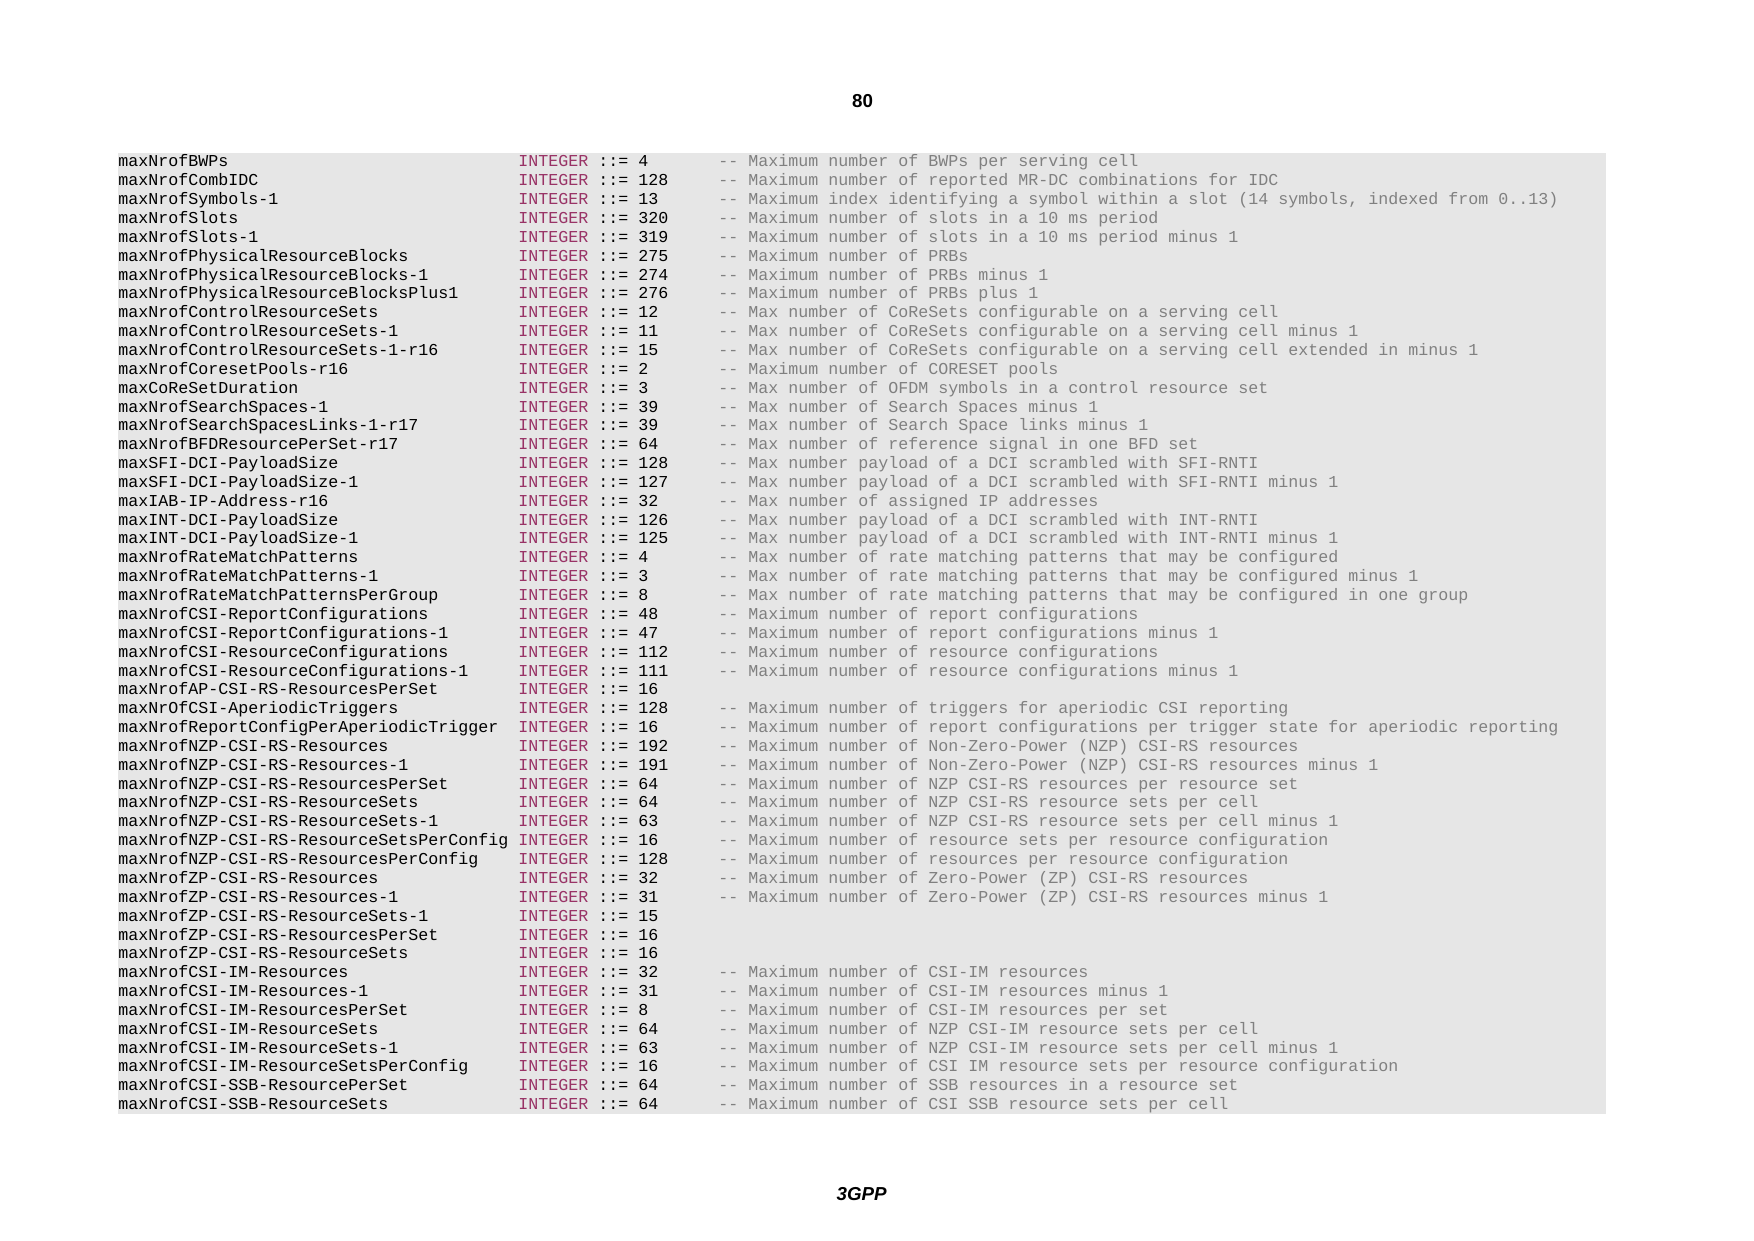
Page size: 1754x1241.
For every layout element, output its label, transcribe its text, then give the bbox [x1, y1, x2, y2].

text maxNrofControlResourceSets-1-r16 INTEGER ::= 15 -- Max number of CoReSets configurable on a serving cell extended in minus 1 [118, 342, 1606, 360]
text maxNrofCSI-SSB-ResourceSets INTEGER ::= 64 -- Maximum number of CSI SSB resource sets per cell [118, 1096, 1606, 1114]
text maxCoReSetDuration INTEGER ::= 3 -- Max number of OFDM symbols in a control resource set [118, 379, 1606, 398]
text maxNrofRateMatchPatterns-1 INTEGER ::= 3 -- Max number of rate matching patterns that may be configured minus 1 [118, 568, 1606, 587]
text maxNrofZP-CSI-RS-Resources-1 INTEGER ::= 31 -- Maximum number of Zero-Power (ZP) CSI-RS resources minus 1 [118, 888, 1606, 907]
text maxNrofNZP-CSI-RS-ResourceSets-1 INTEGER ::= 63 -- Maximum number of NZP CSI-RS resource sets per cell minus 1 [118, 813, 1606, 832]
text maxNrofSlots-1 INTEGER ::= 319 -- Maximum number of slots in a 10 ms period minus 1 [118, 228, 1606, 247]
text maxNrofCSI-SSB-ResourcePerSet INTEGER ::= 64 -- Maximum number of SSB resources in a resource set [118, 1077, 1606, 1096]
text maxNrofBWPs INTEGER ::= 4 -- Maximum number of BWPs per serving cell [118, 153, 1606, 172]
text maxNrofPhysicalResourceBlocksPlus1 INTEGER ::= 276 -- Maximum number of PRBs plus 1 [118, 285, 1606, 304]
text maxNrofNZP-CSI-RS-ResourceSetsPerConfig INTEGER ::= 16 -- Maximum number of resource sets per resource configuration [118, 832, 1606, 851]
text maxNrofCSI-IM-ResourcesPerSet INTEGER ::= 8 -- Maximum number of CSI-IM resources per set [118, 1001, 1606, 1020]
text maxINT-DCI-PayloadSize INTEGER ::= 126 -- Max number payload of a DCI scrambled with INT-RNTI [118, 511, 1606, 530]
text maxNrofBFDResourcePerSet-r17 INTEGER ::= 64 -- Max number of reference signal in one BFD set [118, 436, 1606, 455]
text maxNrofNZP-CSI-RS-ResourcesPerSet INTEGER ::= 64 -- Maximum number of NZP CSI-RS resources per resource set [118, 775, 1606, 794]
text maxNrofCoresetPools-r16 INTEGER ::= 2 -- Maximum number of CORESET pools [118, 360, 1606, 379]
text maxNrofZP-CSI-RS-Resources INTEGER ::= 32 -- Maximum number of Zero-Power (ZP) CSI-RS resources [118, 869, 1606, 888]
text maxNrofNZP-CSI-RS-ResourcesPerConfig INTEGER ::= 128 -- Maximum number of resources per resource configuration [118, 851, 1606, 869]
text maxNrofCSI-IM-Resources-1 INTEGER ::= 31 -- Maximum number of CSI-IM resources minus 1 [118, 983, 1606, 1001]
text maxNrOfCSI-AperiodicTriggers INTEGER ::= 128 -- Maximum number of triggers for aperiodic CSI reporting [118, 700, 1606, 719]
text maxNrofReportConfigPerAperiodicTrigger INTEGER ::= 16 -- Maximum number of report configurations per trigger state for aperiodic reporting [118, 719, 1606, 737]
text maxSFI-DCI-PayloadSize-1 INTEGER ::= 127 -- Max number payload of a DCI scrambled with SFI-RNTI minus 1 [118, 473, 1606, 492]
text maxNrofSlots INTEGER ::= 320 -- Maximum number of slots in a 10 ms period [118, 209, 1606, 228]
text maxNrofSymbols-1 INTEGER ::= 13 -- Maximum index identifying a symbol within a slot (14 symbols, indexed from 0..13) [118, 191, 1606, 209]
text maxNrofAP-CSI-RS-ResourcesPerSet INTEGER ::= 16 [118, 681, 1606, 700]
text maxNrofCSI-ResourceConfigurations-1 INTEGER ::= 111 -- Maximum number of resource configurations minus 1 [118, 662, 1606, 681]
text maxNrofZP-CSI-RS-ResourceSets-1 INTEGER ::= 15 [118, 907, 1606, 926]
text maxNrofPhysicalResourceBlocks-1 INTEGER ::= 274 -- Maximum number of PRBs minus 1 [118, 266, 1606, 285]
text maxNrofNZP-CSI-RS-Resources-1 INTEGER ::= 191 -- Maximum number of Non-Zero-Power (NZP) CSI-RS resources minus 1 [118, 756, 1606, 775]
text maxNrofCSI-IM-ResourceSets-1 INTEGER ::= 63 -- Maximum number of NZP CSI-IM resource sets per cell minus 1 [118, 1039, 1606, 1058]
text maxNrofNZP-CSI-RS-ResourceSets INTEGER ::= 64 -- Maximum number of NZP CSI-RS resource sets per cell [118, 794, 1606, 813]
text maxNrofCSI-IM-Resources INTEGER ::= 32 -- Maximum number of CSI-IM resources [118, 964, 1606, 983]
text maxNrofControlResourceSets INTEGER ::= 12 -- Max number of CoReSets configurable on a serving cell [118, 304, 1606, 323]
text maxNrofNZP-CSI-RS-Resources INTEGER ::= 192 -- Maximum number of Non-Zero-Power (NZP) CSI-RS resources [118, 737, 1606, 756]
text maxNrofSearchSpaces-1 INTEGER ::= 39 -- Max number of Search Spaces minus 1 [118, 398, 1606, 417]
text maxNrofCSI-ReportConfigurations INTEGER ::= 48 -- Maximum number of report configurations [118, 606, 1606, 624]
text maxNrofPhysicalResourceBlocks INTEGER ::= 275 -- Maximum number of PRBs [118, 247, 1606, 266]
text maxNrofRateMatchPatterns INTEGER ::= 4 -- Max number of rate matching patterns that may be configured [118, 549, 1606, 568]
text maxNrofZP-CSI-RS-ResourcesPerSet INTEGER ::= 16 [118, 926, 1606, 945]
text maxNrofSearchSpacesLinks-1-r17 INTEGER ::= 39 -- Max number of Search Space links minus 1 [118, 417, 1606, 436]
text maxNrofCSI-ReportConfigurations-1 INTEGER ::= 47 -- Maximum number of report configurations minus 1 [118, 624, 1606, 643]
text maxNrofCSI-IM-ResourceSets INTEGER ::= 64 -- Maximum number of NZP CSI-IM resource sets per cell [118, 1020, 1606, 1039]
text maxNrofControlResourceSets-1 INTEGER ::= 11 -- Max number of CoReSets configurable on a serving cell minus 1 [118, 323, 1606, 342]
text maxIAB-IP-Address-r16 INTEGER ::= 32 -- Max number of assigned IP addresses [118, 492, 1606, 511]
text maxNrofZP-CSI-RS-ResourceSets INTEGER ::= 16 [118, 945, 1606, 964]
text maxNrofRateMatchPatternsPerGroup INTEGER ::= 8 -- Max number of rate matching patterns that may be configured in one group [118, 587, 1606, 606]
text maxNrofCSI-IM-ResourceSetsPerConfig INTEGER ::= 16 -- Maximum number of CSI IM resource sets per resource configuration [118, 1058, 1606, 1077]
text maxINT-DCI-PayloadSize-1 INTEGER ::= 125 -- Max number payload of a DCI scrambled with INT-RNTI minus 1 [118, 530, 1606, 549]
text maxNrofCSI-ResourceConfigurations INTEGER ::= 112 -- Maximum number of resource configurations [118, 643, 1606, 662]
text maxNrofCombIDC INTEGER ::= 128 -- Maximum number of reported MR-DC combinations for IDC [118, 172, 1606, 191]
text maxSFI-DCI-PayloadSize INTEGER ::= 128 -- Max number payload of a DCI scrambled with SFI-RNTI [118, 455, 1606, 473]
